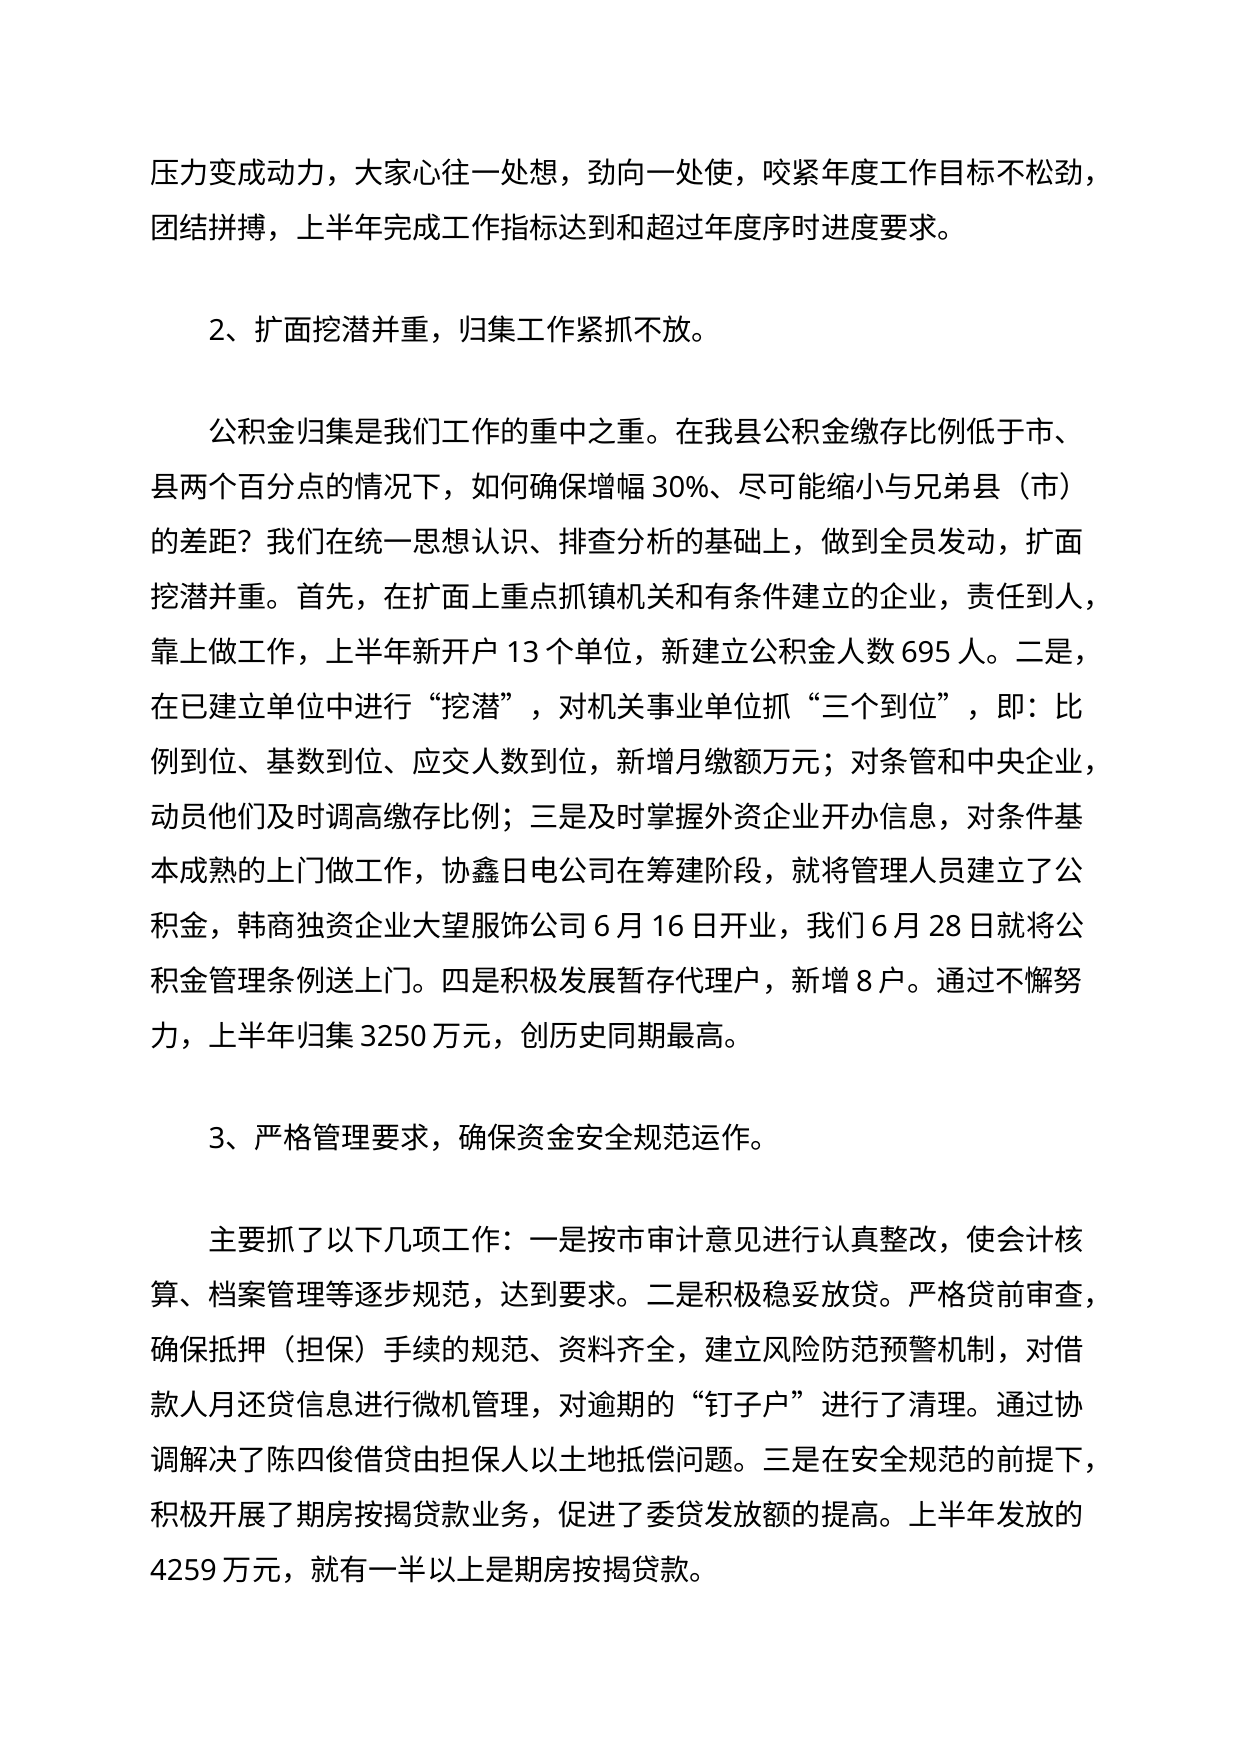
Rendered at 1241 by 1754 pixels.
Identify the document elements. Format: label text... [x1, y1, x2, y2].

text 3、严格管理要求，确保资金安全规范运作。 [150, 1115, 1090, 1157]
text 2、扩面挖潜并重，归集工作紧抓不放。 [150, 307, 1090, 349]
text 公积金归集是我们工作的重中之重。在我县公积金缴存比例低于市、县两个百分点的情况下，如何确保增幅30%、尽可能缩小与兄弟县（市）的差距？我们在统一思想认识、排查分析的基础上，做到全员发动，扩面挖潜并重。首先，在扩面上重点抓镇机关和有条件建立的企业，责任到人，靠上做工作，上半年新开户13个单位，新建立公积金人数695人。二是，在已建立单位中进行“挖潜”，对机关事业单位抓“三个到位”，即：比例到位、基数到位、应交人数到位，新增月缴额万元；对条管和中央企业，动员他们及时调高缴存比例；三是及时掌握外资企业开办信息，对条件基本成熟的上门做工作，协鑫日电公司在筹建阶段，就将管理人员建立了公积金，韩商独资企业大望服饰公司6月16日开业，我们6月28日就将公积金管理条例送上门。四是积极发展暂存代理户，新增8户。通过不懈努力，上半年归集3250万元，创历史同期最高。 [150, 409, 1090, 1055]
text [150, 150, 1090, 247]
text 主要抓了以下几项工作：一是按市审计意见进行认真整改，使会计核算、档案管理等逐步规范，达到要求。二是积极稳妥放贷。严格贷前审查，确保抵押（担保）手续的规范、资料齐全，建立风险防范预警机制，对借款人月还贷信息进行微机管理，对逾期的“钉子户”进行了清理。通过协调解决了陈四俊借贷由担保人以土地抵偿问题。三是在安全规范的前提下，积极开展了期房按揭贷款业务，促进了委贷发放额的提高。上半年发放的4259万元，就有一半以上是期房按揭贷款。 [150, 1217, 1090, 1589]
